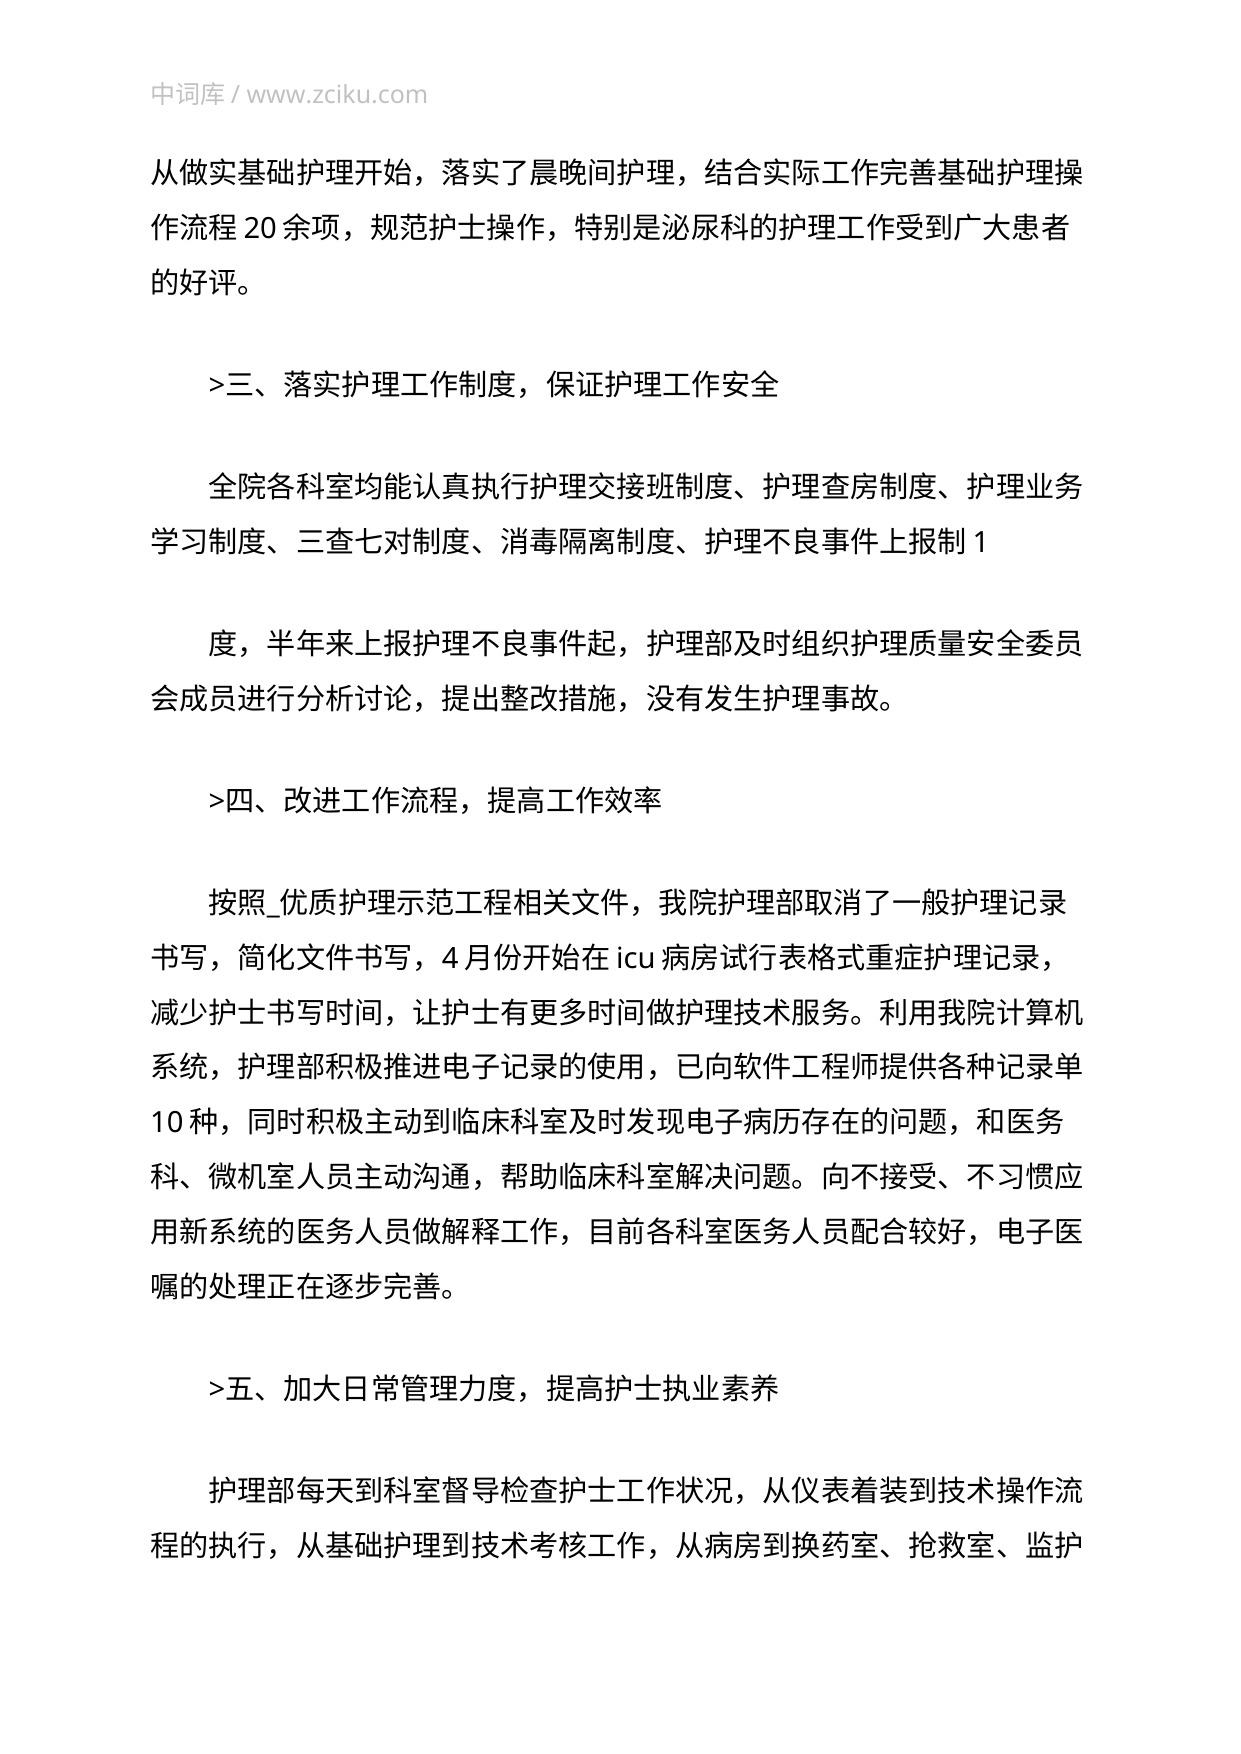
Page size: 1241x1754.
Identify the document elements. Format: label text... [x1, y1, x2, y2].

text >三、落实护理工作制度，保证护理工作安全 [150, 362, 1090, 404]
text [150, 1467, 1090, 1565]
text 全院各科室均能认真执行护理交接班制度、护理查房制度、护理业务学习制度、三查七对制度、消毒隔离制度、护理不良事件上报制1 [150, 464, 1090, 561]
text >四、改进工作流程，提高工作效率 [150, 777, 1090, 819]
text 按照_优质护理示范工程相关文件，我院护理部取消了一般护理记录书写，简化文件书写，4月份开始在icu病房试行表格式重症护理记录，减少护士书写时间，让护士有更多时间做护理技术服务。利用我院计算机系统，护理部积极推进电子记录的使用，已向软件工程师提供各种记录单10种，同时积极主动到临床科室及时发现电子病历存在的问题，和医务科、微机室人员主动沟通，帮助临床科室解决问题。向不接受、不习惯应用新系统的医务人员做解释工作，目前各科室医务人员配合较好，电子医嘱的处理正在逐步完善。 [150, 879, 1090, 1306]
text >五、加大日常管理力度，提高护士执业素养 [150, 1366, 1090, 1408]
text 度，半年来上报护理不良事件起，护理部及时组织护理质量安全委员会成员进行分析讨论，提出整改措施，没有发生护理事故。 [150, 621, 1090, 718]
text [150, 150, 1090, 302]
